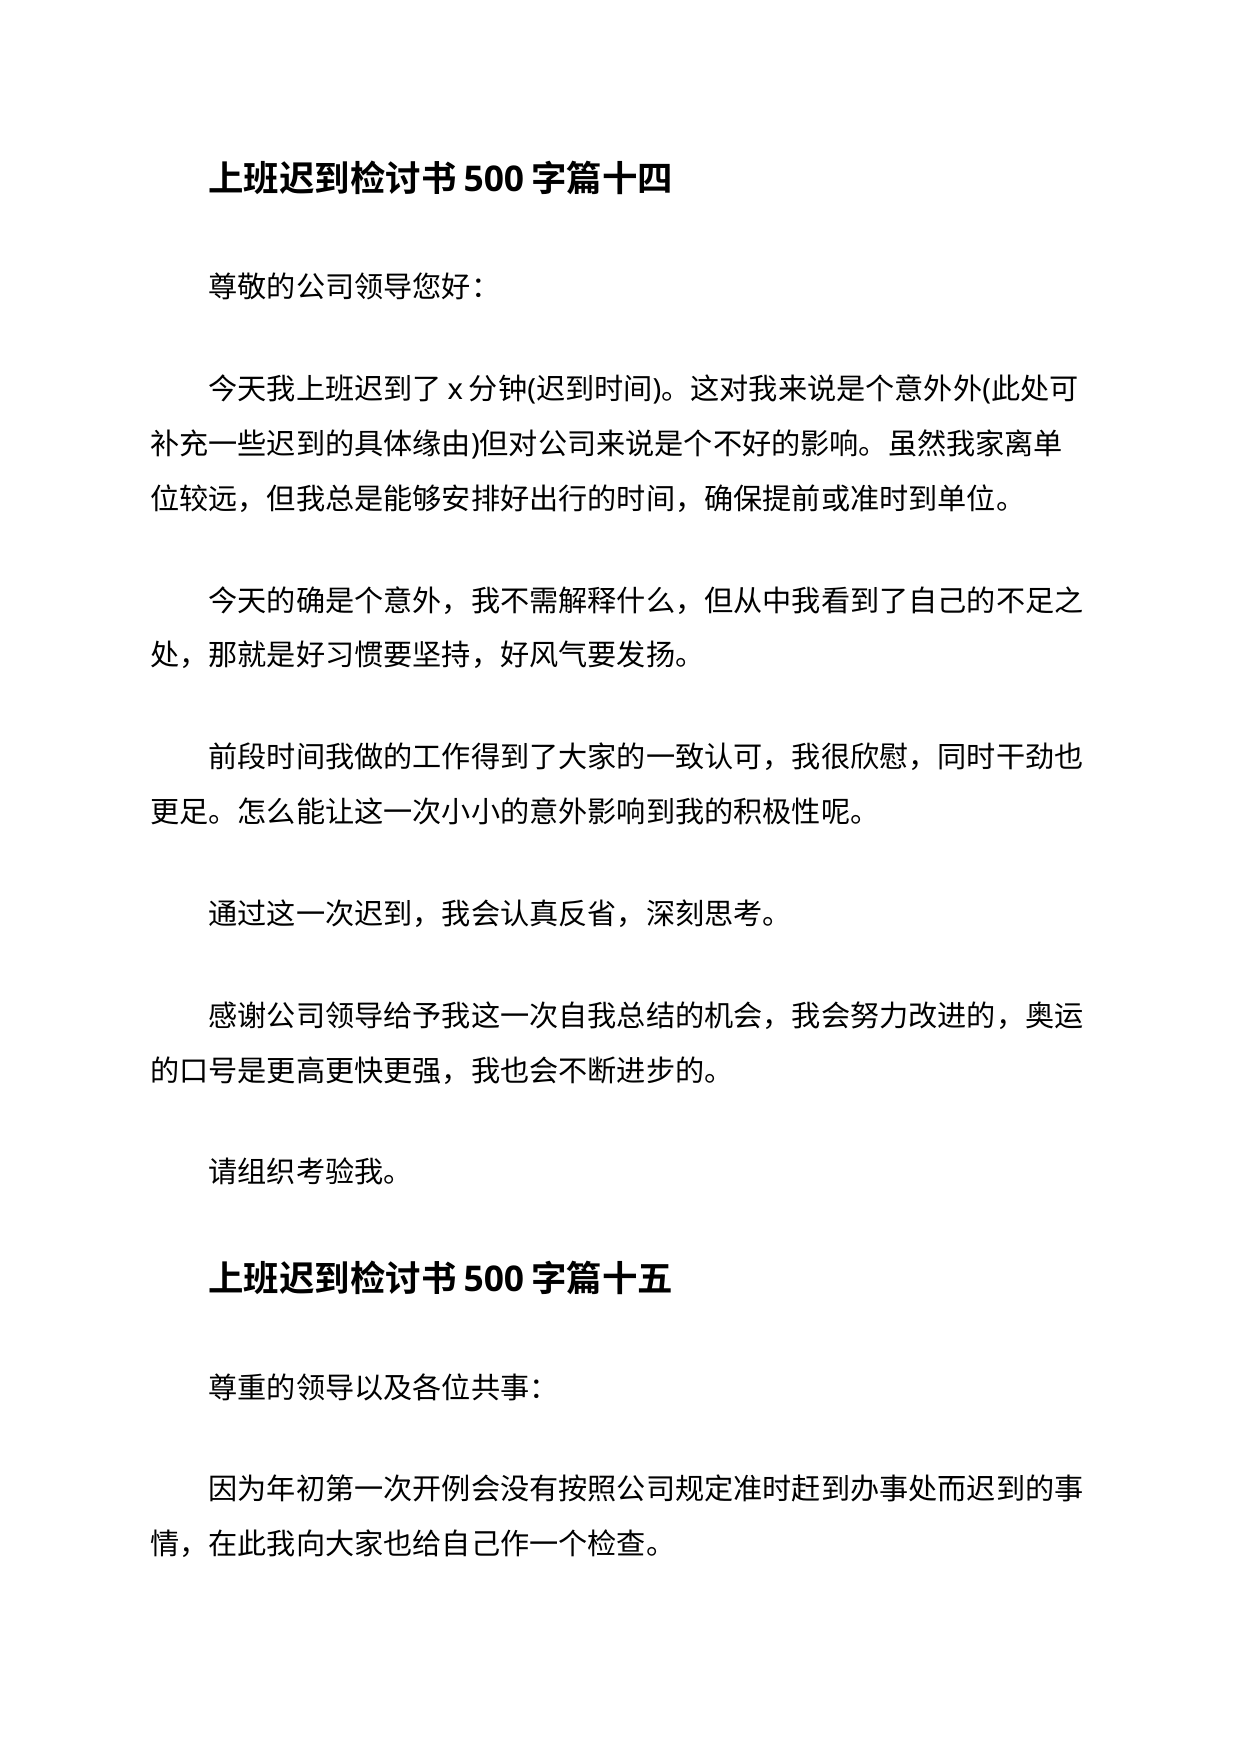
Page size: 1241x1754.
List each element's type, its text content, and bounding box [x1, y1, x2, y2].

text 尊敬的公司领导您好： [150, 263, 1090, 306]
text 尊重的领导以及各位共事： [150, 1364, 1090, 1406]
text 请组织考验我。 [150, 1149, 1090, 1191]
text 今天的确是个意外，我不需解释什么，但从中我看到了自己的不足之处，那就是好习惯要坚持，好风气要发扬。 [150, 577, 1090, 674]
text 今天我上班迟到了x分钟(迟到时间)。这对我来说是个意外外(此处可补充一些迟到的具体缘由)但对公司来说是个不好的影响。虽然我家离单位较远，但我总是能够安排好出行的时间，确保提前或准时到单位。 [150, 365, 1090, 518]
text 上班迟到检讨书500字篇十五 [150, 1251, 1090, 1302]
text 前段时间我做的工作得到了大家的一致认可，我很欣慰，同时干劲也更足。怎么能让这一次小小的意外影响到我的积极性呢。 [150, 734, 1090, 831]
text 因为年初第一次开例会没有按照公司规定准时赶到办事处而迟到的事情，在此我向大家也给自己作一个检查。 [150, 1466, 1090, 1563]
text 通过这一次迟到，我会认真反省，深刻思考。 [150, 890, 1090, 933]
text 上班迟到检讨书500字篇十四 [150, 150, 1090, 201]
text 感谢公司领导给予我这一次自我总结的机会，我会努力改进的，奥运的口号是更高更快更强，我也会不断进步的。 [150, 992, 1090, 1089]
